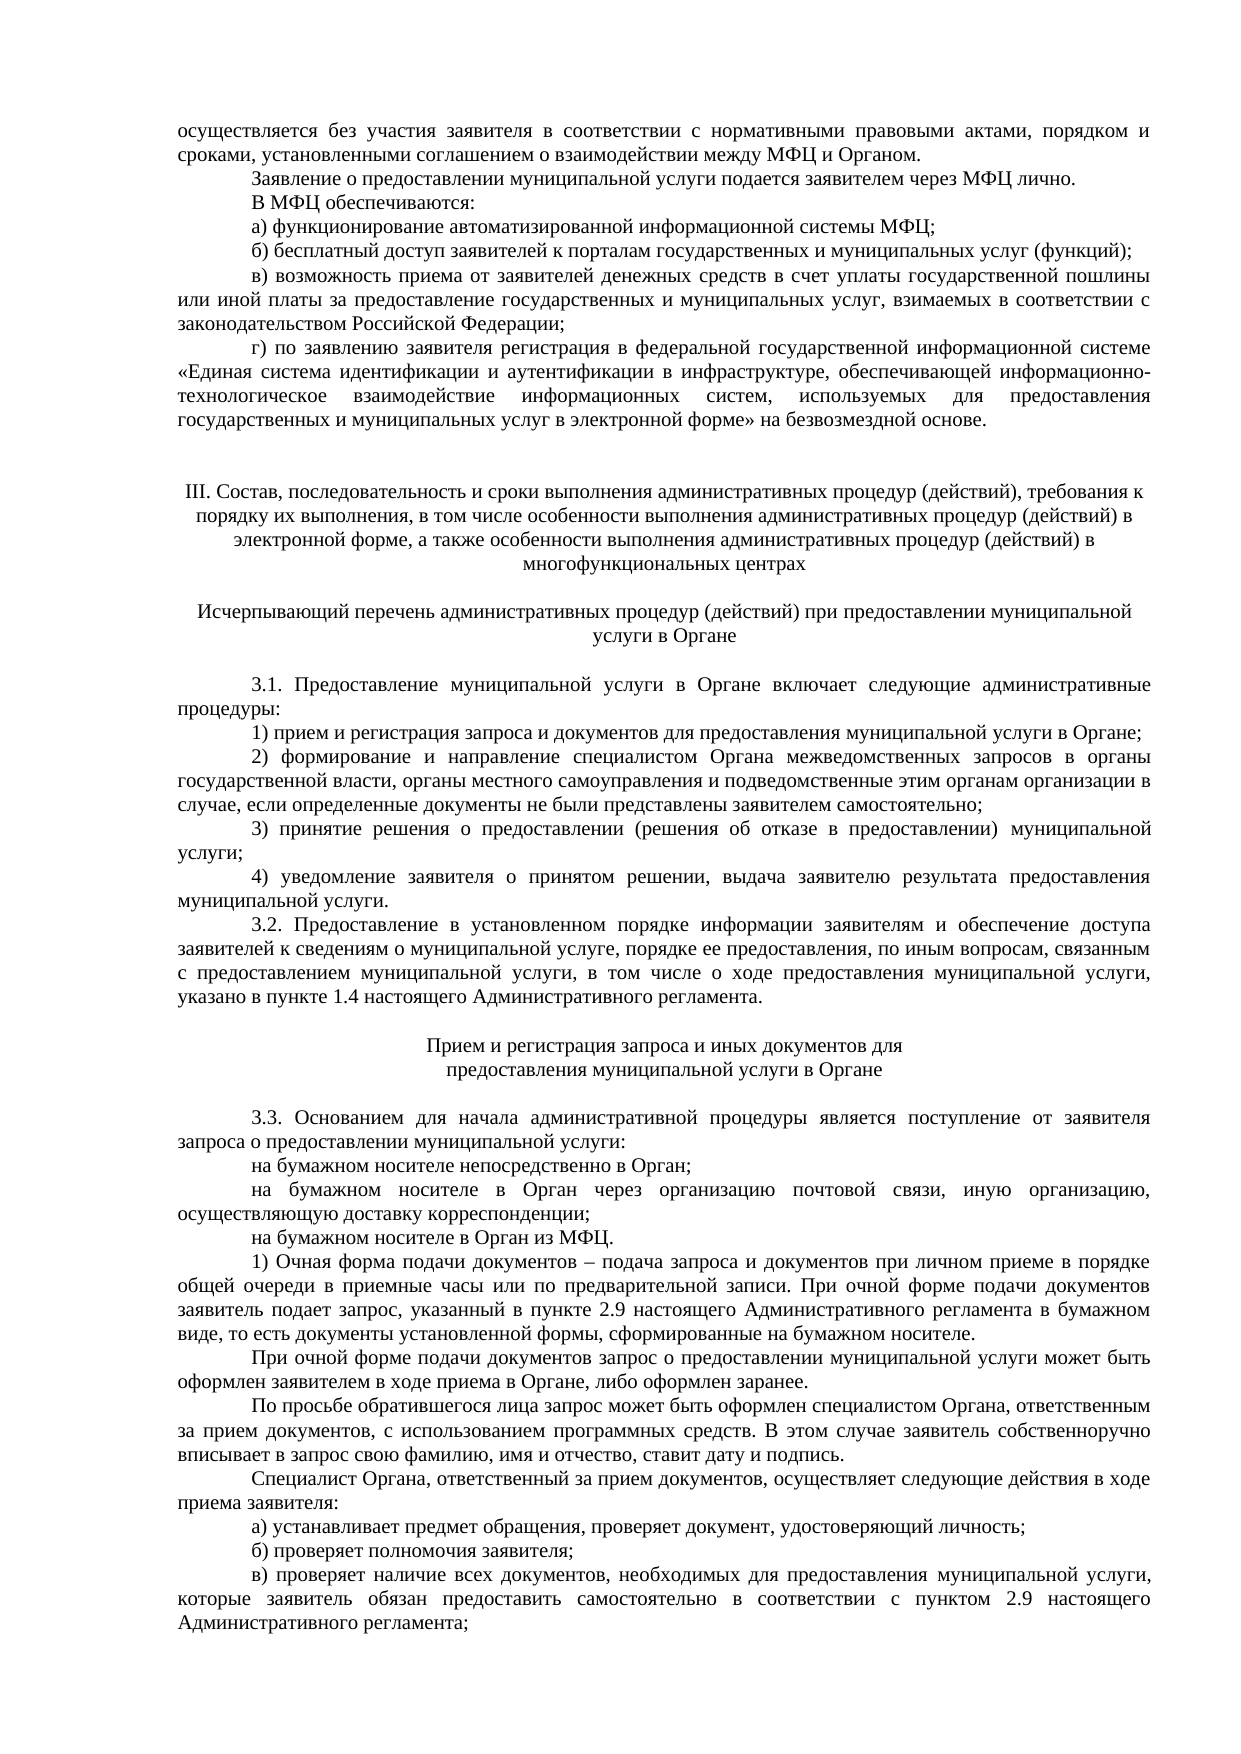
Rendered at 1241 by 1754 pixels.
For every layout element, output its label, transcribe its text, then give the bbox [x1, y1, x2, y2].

text III. Состав, последовательность и сроки выполнения административных процедур (действий), требования к порядку их выполнения, в том числе особенности выполнения административных процедур (действий) в электронной форме, а также особенности выполнения административных процедур (действий) в многофункциональных центрах [177, 479, 1152, 575]
text а) функционирование автоматизированной информационной системы МФЦ; [177, 214, 1152, 238]
text а) устанавливает предмет обращения, проверяет документ, удостоверяющий личность; [177, 1514, 1152, 1538]
text б) проверяет полномочия заявителя; [177, 1538, 1152, 1562]
text 1) Очная форма подачи документов – подача запроса и документов при личном приеме в порядке общей очереди в приемные часы или по предварительной записи. При очной форме подачи документов заявитель подает запрос, указанный в пункте 2.9 настоящего Административного регламента в бумажном виде, то есть документы установленной формы, сформированные на бумажном носителе. [177, 1249, 1152, 1345]
text Исчерпывающий перечень административных процедур (действий) при предоставлении муниципальной услуги в Органе [177, 599, 1152, 647]
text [177, 118, 1152, 166]
text г) по заявлению заявителя регистрация в федеральной государственной информационной системе «Единая система идентификации и аутентификации в инфраструктуре, обеспечивающей информационно-технологическое взаимодействие информационных систем, используемых для предоставления государственных и муниципальных услуг в электронной форме» на безвозмездной основе. [177, 335, 1152, 431]
text 3.2. Предоставление в установленном порядке информации заявителям и обеспечение доступа заявителей к сведениям о муниципальной услуге, порядке ее предоставления, по иным вопросам, связанным с предоставлением муниципальной услуги, в том числе о ходе предоставления муниципальной услуги, указано в пункте 1.4 настоящего Административного регламента. [177, 912, 1152, 1008]
text предоставления муниципальной услуги в Органе [177, 1057, 1152, 1081]
text в) возможность приема от заявителей денежных средств в счет уплаты государственной пошлины или иной платы за предоставление государственных и муниципальных услуг, взимаемых в соответствии с законодательством Российской Федерации; [177, 262, 1152, 335]
text 3) принятие решения о предоставлении (решения об отказе в предоставлении) муниципальной услуги; [177, 816, 1152, 864]
text на бумажном носителе в Орган из МФЦ. [177, 1225, 1152, 1249]
text По просьбе обратившегося лица запрос может быть оформлен специалистом Органа, ответственным за прием документов, с использованием программных средств. В этом случае заявитель собственноручно вписывает в запрос свою фамилию, имя и отчество, ставит дату и подпись. [177, 1393, 1152, 1466]
text В МФЦ обеспечиваются: [177, 190, 1152, 214]
text Заявление о предоставлении муниципальной услуги подается заявителем через МФЦ лично. [177, 166, 1152, 190]
text 1) прием и регистрация запроса и документов для предоставления муниципальной услуги в Органе; [177, 720, 1152, 744]
text на бумажном носителе непосредственно в Орган; [177, 1153, 1152, 1177]
text 3.3. Основанием для начала административной процедуры является поступление от заявителя запроса о предоставлении муниципальной услуги: [177, 1105, 1152, 1153]
text При очной форме подачи документов запрос о предоставлении муниципальной услуги может быть оформлен заявителем в ходе приема в Органе, либо оформлен заранее. [177, 1345, 1152, 1393]
text в) проверяет наличие всех документов, необходимых для предоставления муниципальной услуги, которые заявитель обязан предоставить самостоятельно в соответствии с пунктом 2.9 настоящего Административного регламента; [177, 1562, 1152, 1634]
text 4) уведомление заявителя о принятом решении, выдача заявителю результата предоставления муниципальной услуги. [177, 864, 1152, 912]
text Специалист Органа, ответственный за прием документов, осуществляет следующие действия в ходе приема заявителя: [177, 1466, 1152, 1514]
text на бумажном носителе в Орган через организацию почтовой связи, иную организацию, осуществляющую доставку корреспонденции; [177, 1177, 1152, 1225]
text 3.1. Предоставление муниципальной услуги в Органе включает следующие административные процедуры: [177, 672, 1152, 720]
text 2) формирование и направление специалистом Органа межведомственных запросов в органы государственной власти, органы местного самоуправления и подведомственные этим органам организации в случае, если определенные документы не были представлены заявителем самостоятельно; [177, 744, 1152, 816]
text Прием и регистрация запроса и иных документов для [177, 1032, 1152, 1057]
text б) бесплатный доступ заявителей к порталам государственных и муниципальных услуг (функций); [177, 238, 1152, 262]
